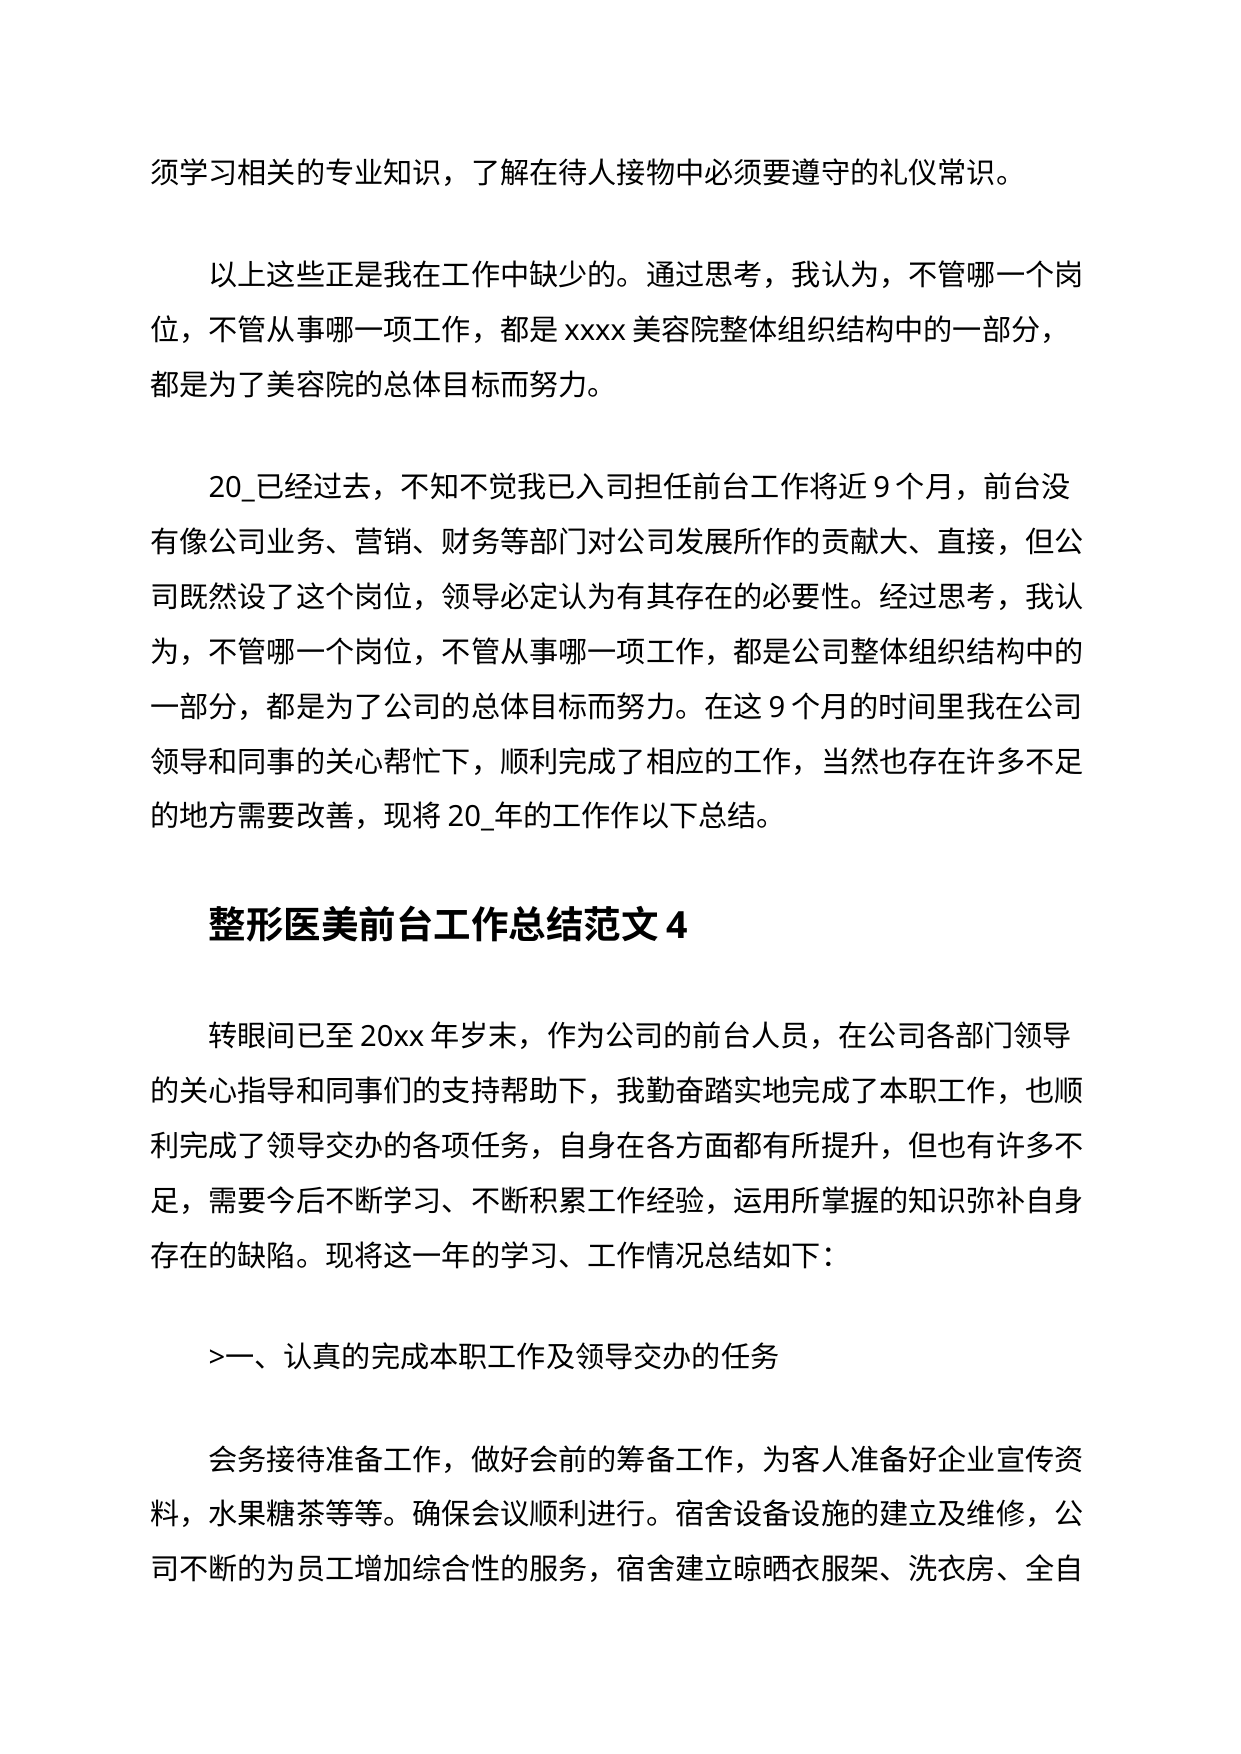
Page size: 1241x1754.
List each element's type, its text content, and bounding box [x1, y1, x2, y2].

text 以上这些正是我在工作中缺少的。通过思考，我认为，不管哪一个岗位，不管从事哪一项工作，都是xxxx美容院整体组织结构中的一部分，都是为了美容院的总体目标而努力。 [150, 252, 1090, 404]
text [150, 1436, 1090, 1588]
text 20_已经过去，不知不觉我已入司担任前台工作将近9个月，前台没有像公司业务、营销、财务等部门对公司发展所作的贡献大、直接，但公司既然设了这个岗位，领导必定认为有其存在的必要性。经过思考，我认为，不管哪一个岗位，不管从事哪一项工作，都是公司整体组织结构中的一部分，都是为了公司的总体目标而努力。在这9个月的时间里我在公司领导和同事的关心帮忙下，顺利完成了相应的工作，当然也存在许多不足的地方需要改善，现将20_年的工作作以下总结。 [150, 463, 1090, 835]
text 整形医美前台工作总结范文4 [150, 895, 1090, 949]
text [150, 150, 1090, 192]
text >一、认真的完成本职工作及领导交办的任务 [150, 1334, 1090, 1376]
text 转眼间已至20xx年岁末，作为公司的前台人员，在公司各部门领导的关心指导和同事们的支持帮助下，我勤奋踏实地完成了本职工作，也顺利完成了领导交办的各项任务，自身在各方面都有所提升，但也有许多不足，需要今后不断学习、不断积累工作经验，运用所掌握的知识弥补自身存在的缺陷。现将这一年的学习、工作情况总结如下： [150, 1013, 1090, 1274]
